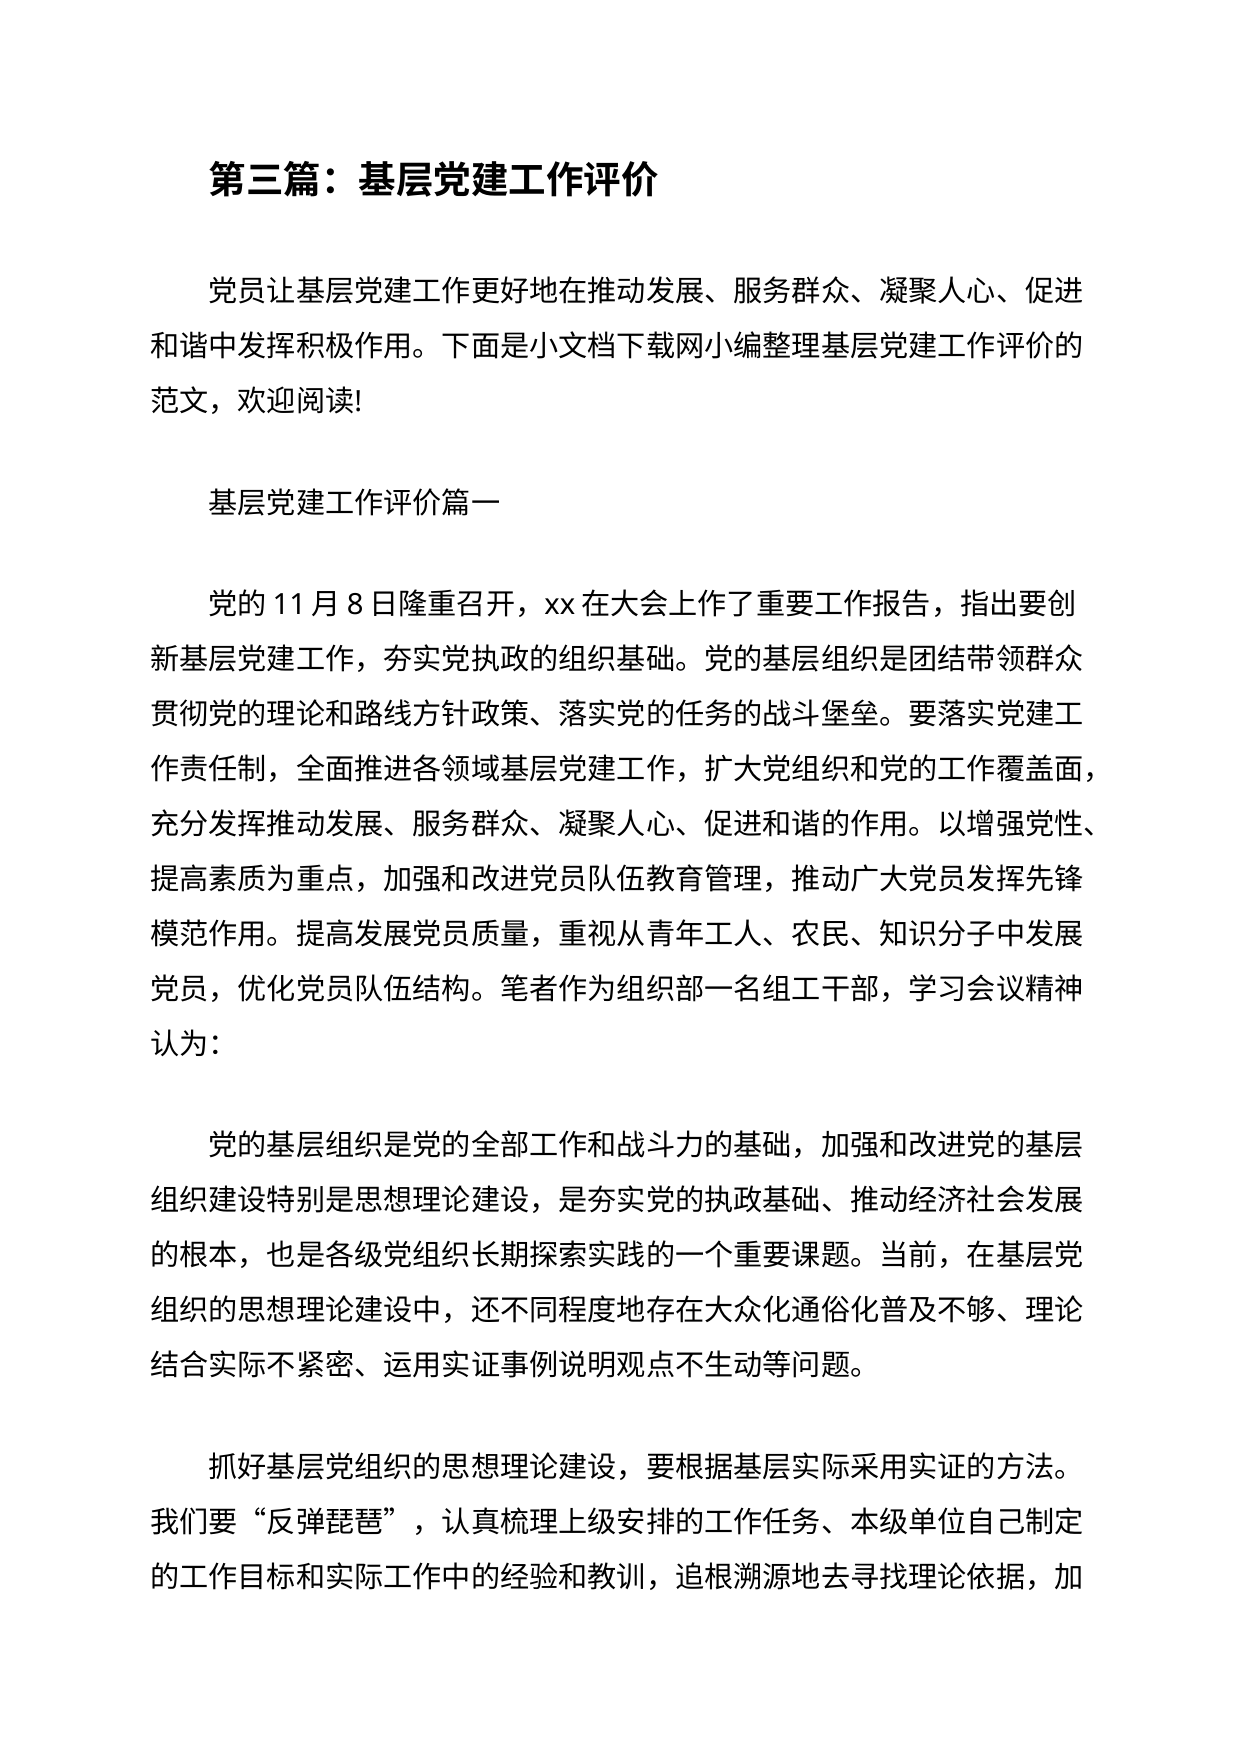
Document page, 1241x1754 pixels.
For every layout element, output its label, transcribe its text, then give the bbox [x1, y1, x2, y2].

text 党的11月8日隆重召开，xx在大会上作了重要工作报告，指出要创新基层党建工作，夯实党执政的组织基础。党的基层组织是团结带领群众贯彻党的理论和路线方针政策、落实党的任务的战斗堡垒。要落实党建工作责任制，全面推进各领域基层党建工作，扩大党组织和党的工作覆盖面，充分发挥推动发展、服务群众、凝聚人心、促进和谐的作用。以增强党性、提高素质为重点，加强和改进党员队伍教育管理，推动广大党员发挥先锋模范作用。提高发展党员质量，重视从青年工人、农民、知识分子中发展党员，优化党员队伍结构。笔者作为组织部一名组工干部，学习会议精神认为： [150, 581, 1090, 1062]
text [150, 1443, 1090, 1595]
text 第三篇：基层党建工作评价 [150, 150, 1090, 204]
text 党的基层组织是党的全部工作和战斗力的基础，加强和改进党的基层组织建设特别是思想理论建设，是夯实党的执政基础、推动经济社会发展的根本，也是各级党组织长期探索实践的一个重要课题。当前，在基层党组织的思想理论建设中，还不同程度地存在大众化通俗化普及不够、理论结合实际不紧密、运用实证事例说明观点不生动等问题。 [150, 1122, 1090, 1384]
text 党员让基层党建工作更好地在推动发展、服务群众、凝聚人心、促进和谐中发挥积极作用。下面是小文档下载网小编整理基层党建工作评价的范文，欢迎阅读! [150, 267, 1090, 419]
text 基层党建工作评价篇一 [150, 479, 1090, 521]
